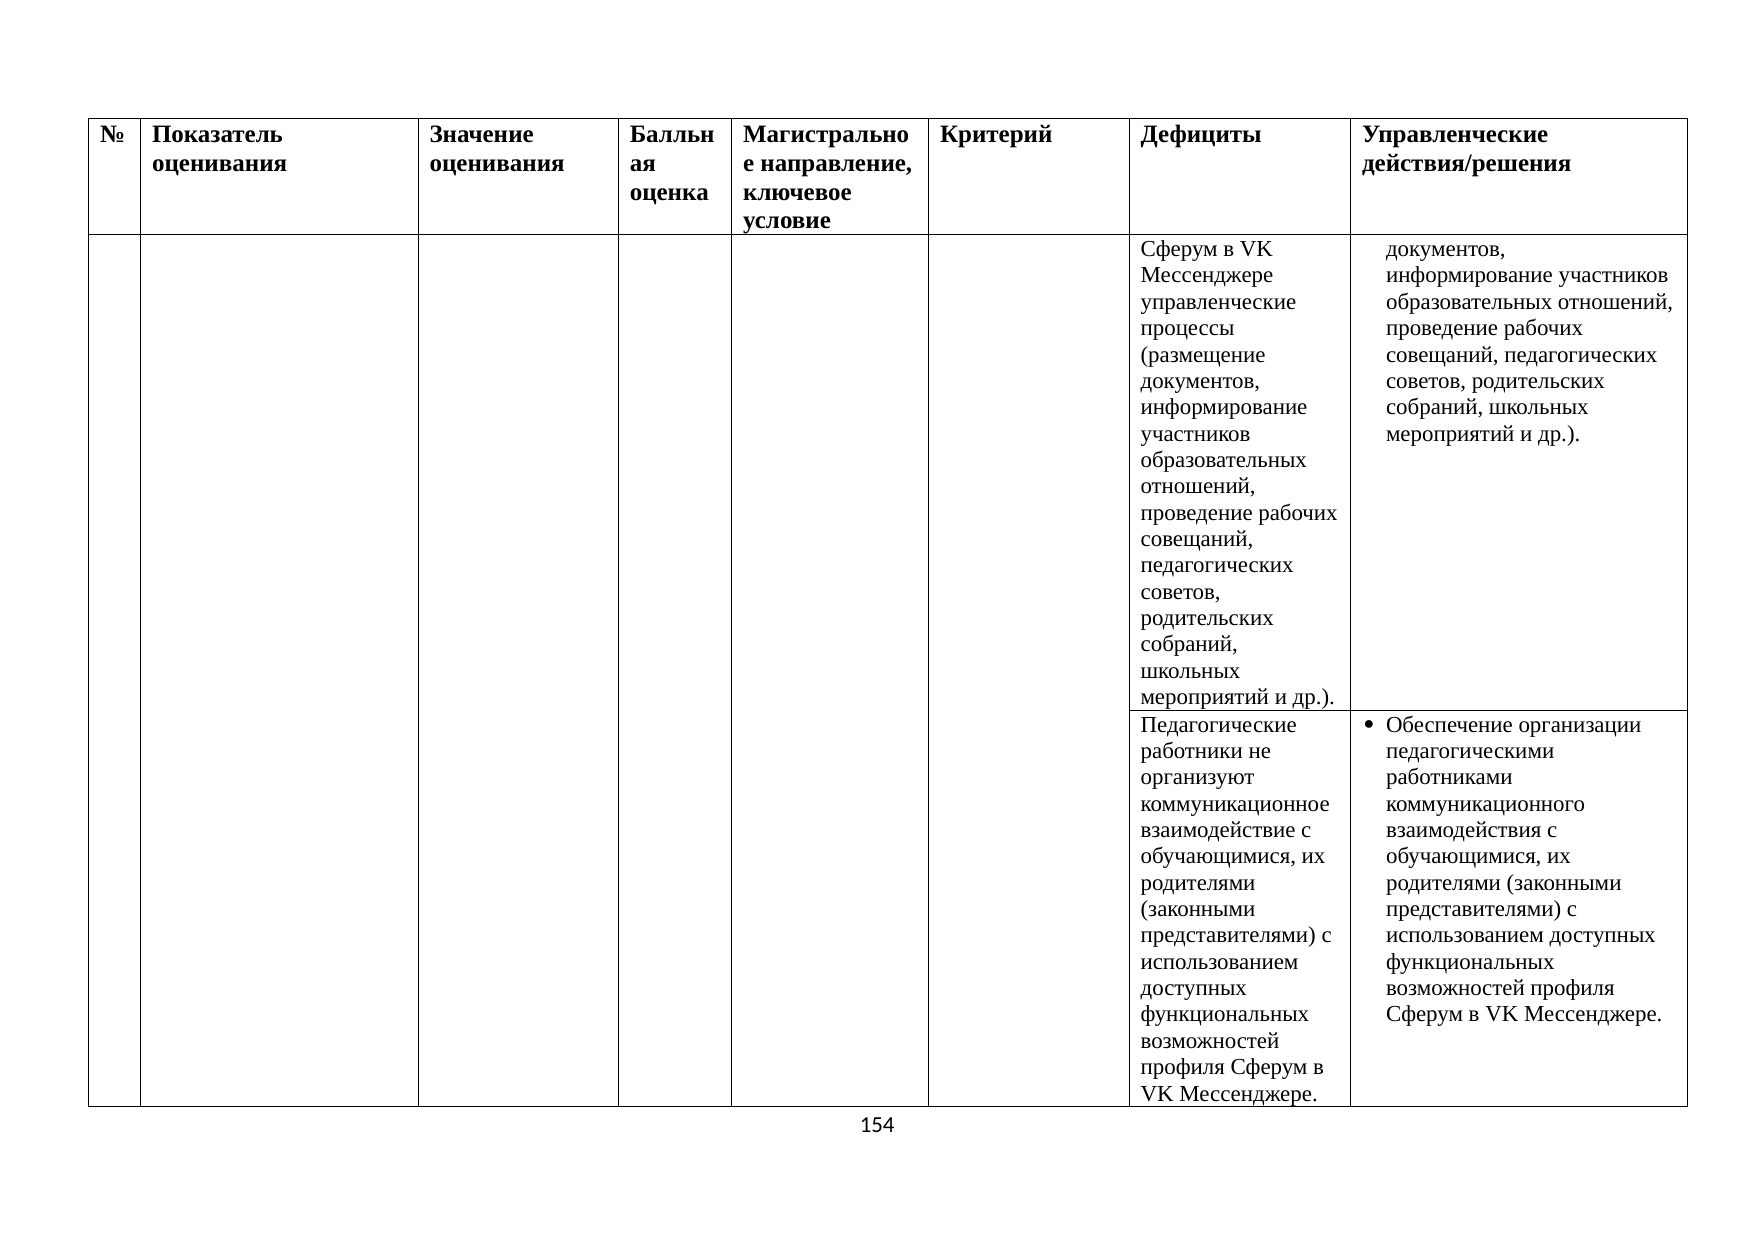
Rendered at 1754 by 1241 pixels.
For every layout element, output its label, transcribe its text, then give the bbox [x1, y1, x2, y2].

table_cell Обеспечение организации педагогическими работниками коммуникационного взаимодействия с обучающимися, их родителями (законными представителями) с использованием доступных функциональных возможностей профиля Сферум в VK Мессенджере. [1351, 711, 1687, 1106]
table_header № [89, 119, 140, 234]
table_header Магистральное направление, ключевое условие [732, 119, 928, 234]
table_header Балльная оценка [619, 119, 731, 234]
table_header Значение оценивания [419, 119, 618, 234]
table_header Управленческие действия/решения [1351, 119, 1687, 234]
table_header Показатель оценивания [141, 119, 418, 234]
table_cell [1351, 235, 1687, 709]
table_header Критерий [929, 119, 1129, 234]
table_header Дефициты [1130, 119, 1350, 234]
table_cell Педагогические работники не организуют коммуникационное взаимодействие с обучающимися, их родителями (законными представителями) с использованием доступных функциональных возможностей профиля Сферум в VK Мессенджере. [1130, 711, 1350, 1106]
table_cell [1130, 235, 1350, 709]
